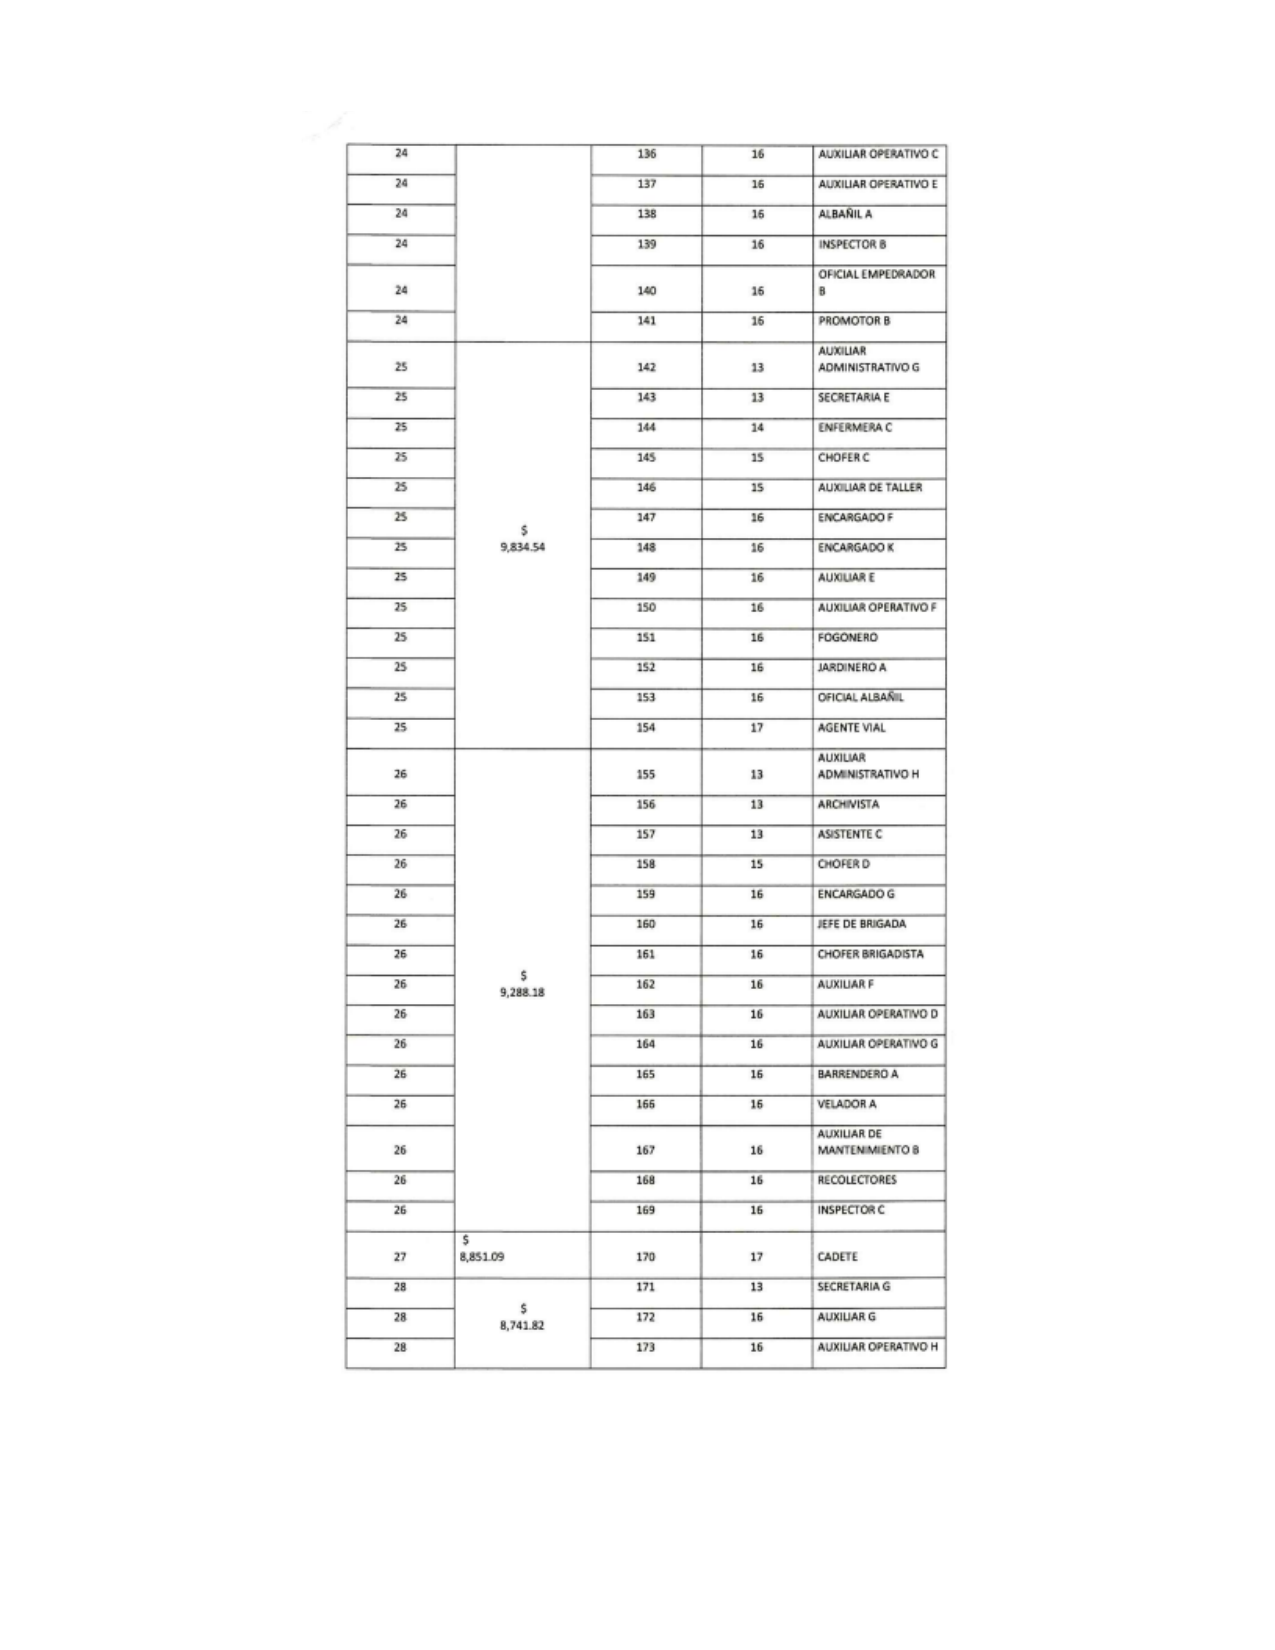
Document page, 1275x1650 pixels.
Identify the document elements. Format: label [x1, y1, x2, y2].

picture [301, 111, 1016, 1416]
